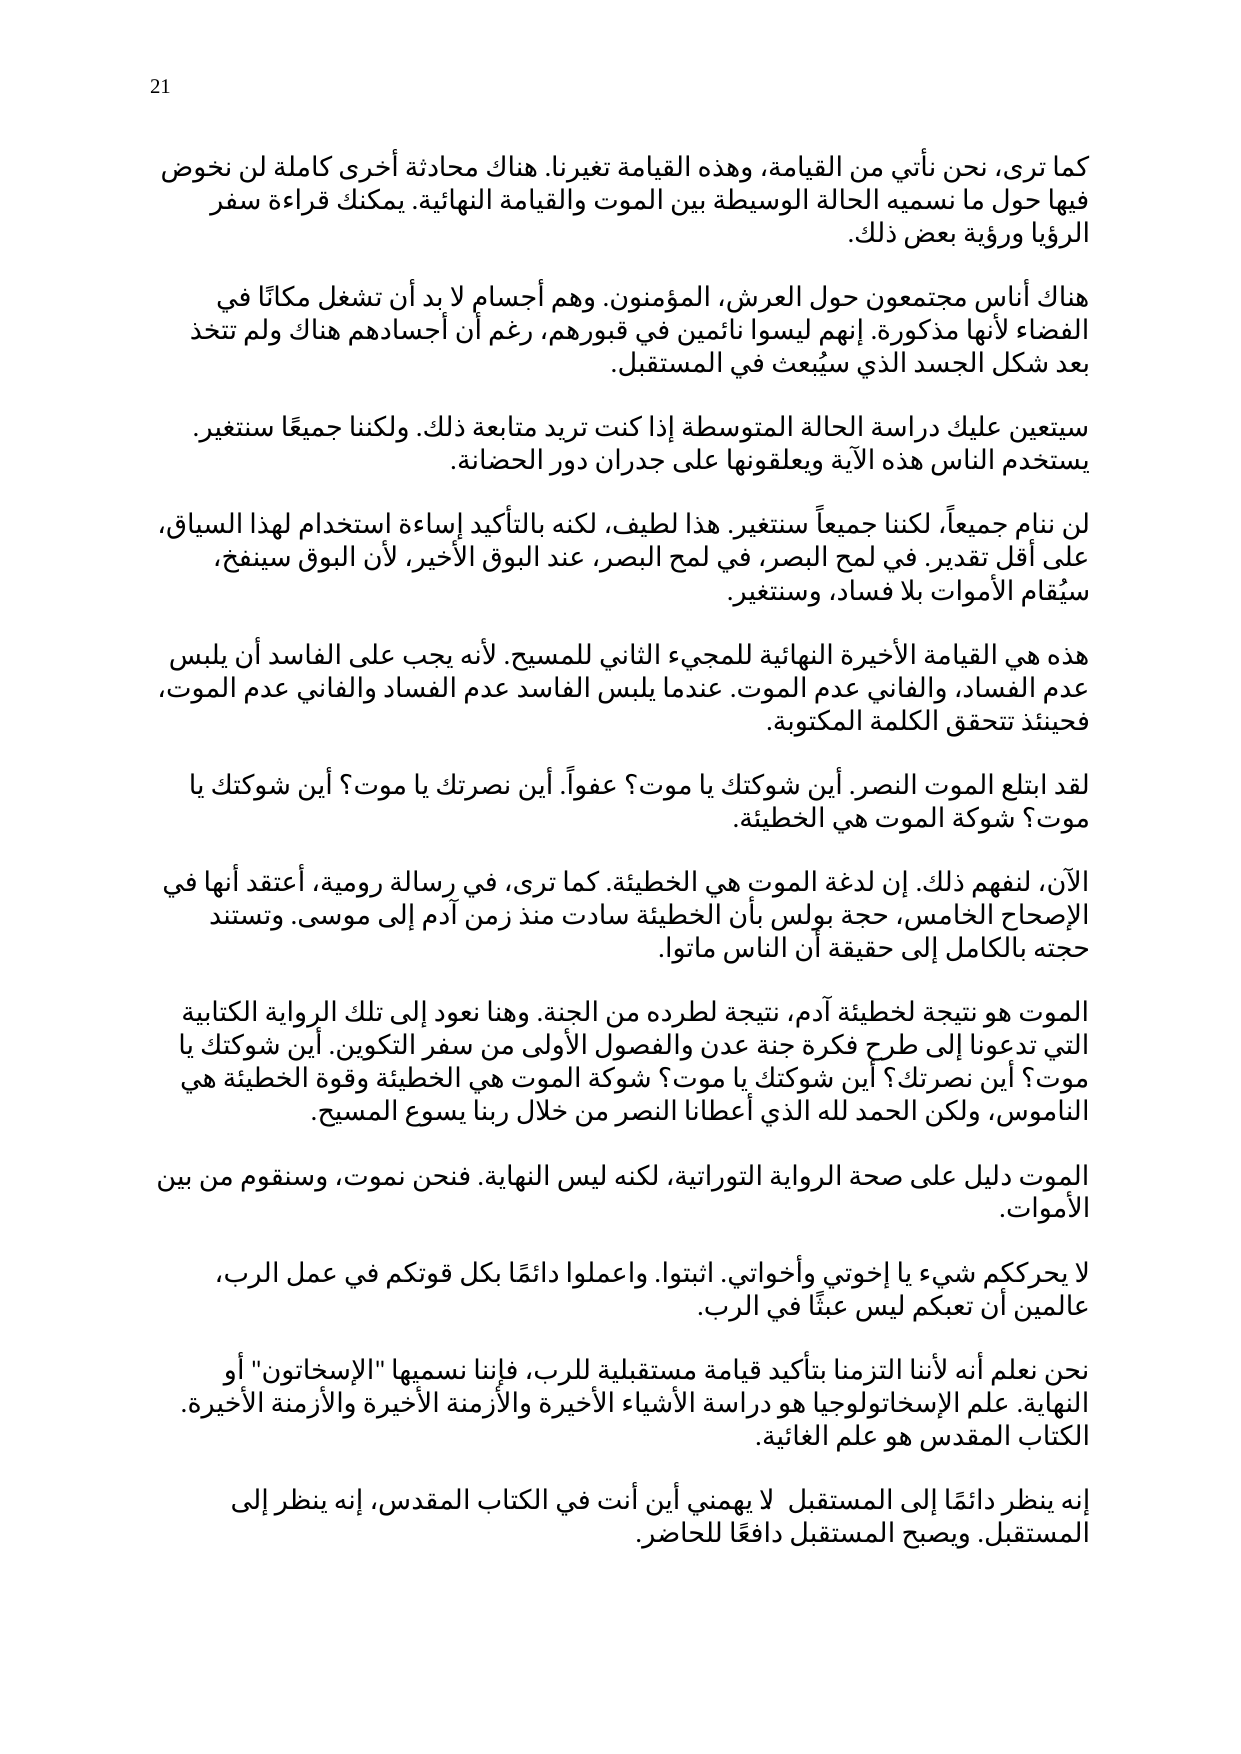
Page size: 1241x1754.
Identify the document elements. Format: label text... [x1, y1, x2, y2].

text كما ترى، نحن نأتي من القيامة، وهذه القيامة تغيرنا. هناك محادثة أخرى كاملة لن نخوض فيها حول ما نسميه الحالة الوسيطة بين الموت والقيامة النهائية. يمكنك قراءة سفر الرؤيا ورؤية بعض ذلك. [150, 150, 1090, 249]
text نحن نعلم أنه لأننا التزمنا بتأكيد قيامة مستقبلية للرب، فإننا نسميها "الإسخاتون" أو النهاية. علم الإسخاتولوجيا هو دراسة الأشياء الأخيرة والأزمنة الأخيرة والأزمنة الأخيرة. الكتاب المقدس هو علم الغائية. [150, 1353, 1090, 1452]
text لن ننام جميعاً، لكننا جميعاً سنتغير. هذا لطيف، لكنه بالتأكيد إساءة استخدام لهذا السياق، على أقل تقدير. في لمح البصر، في لمح البصر، عند البوق الأخير، لأن البوق سينفخ، سيُقام الأموات بلا فساد، وسنتغير. [150, 508, 1090, 607]
text الآن، لنفهم ذلك. إن لدغة الموت هي الخطيئة. كما ترى، في رسالة رومية، أعتقد أنها في الإصحاح الخامس، حجة بولس بأن الخطيئة سادت منذ زمن آدم إلى موسى. وتستند حجته بالكامل إلى حقيقة أن الناس ماتوا. [150, 865, 1090, 964]
text هناك أناس مجتمعون حول العرش، المؤمنون. وهم أجسام لا بد أن تشغل مكانًا في الفضاء لأنها مذكورة. إنهم ليسوا نائمين في قبورهم، رغم أن أجسادهم هناك ولم تتخذ بعد شكل الجسد الذي سيُبعث في المستقبل. [150, 280, 1090, 379]
text هذه هي القيامة الأخيرة النهائية للمجيء الثاني للمسيح. لأنه يجب على الفاسد أن يلبس عدم الفساد، والفاني عدم الموت. عندما يلبس الفاسد عدم الفساد والفاني عدم الموت، فحينئذ تتحقق الكلمة المكتوبة. [150, 638, 1090, 737]
text الموت دليل على صحة الرواية التوراتية، لكنه ليس النهاية. فنحن نموت، وسنقوم من بين الأموات. [150, 1159, 1090, 1225]
text لقد ابتلع الموت النصر. أين شوكتك يا موت؟ عفواً. أين نصرتك يا موت؟ أين شوكتك يا موت؟ شوكة الموت هي الخطيئة. [150, 768, 1090, 834]
text سيتعين عليك دراسة الحالة المتوسطة إذا كنت تريد متابعة ذلك. ولكننا جميعًا سنتغير. يستخدم الناس هذه الآية ويعلقونها على جدران دور الحضانة. [150, 410, 1090, 476]
text إنه ينظر دائمًا إلى المستقبل. لا يهمني أين أنت في الكتاب المقدس، إنه ينظر إلى المستقبل. ويصبح المستقبل دافعًا للحاضر. [150, 1483, 1090, 1549]
text الموت هو نتيجة لخطيئة آدم، نتيجة لطرده من الجنة. وهنا نعود إلى تلك الرواية الكتابية التي تدعونا إلى طرح فكرة جنة عدن والفصول الأولى من سفر التكوين. أين شوكتك يا موت؟ أين نصرتك؟ أين شوكتك يا موت؟ شوكة الموت هي الخطيئة وقوة الخطيئة هي الناموس، ولكن الحمد لله الذي أعطانا النصر من خلال ربنا يسوع المسيح. [150, 995, 1090, 1127]
text لا يحرككم شيء يا إخوتي وأخواتي. اثبتوا. واعملوا دائمًا بكل قوتكم في عمل الرب، عالمين أن تعبكم ليس عبثًا في الرب. [150, 1256, 1090, 1322]
